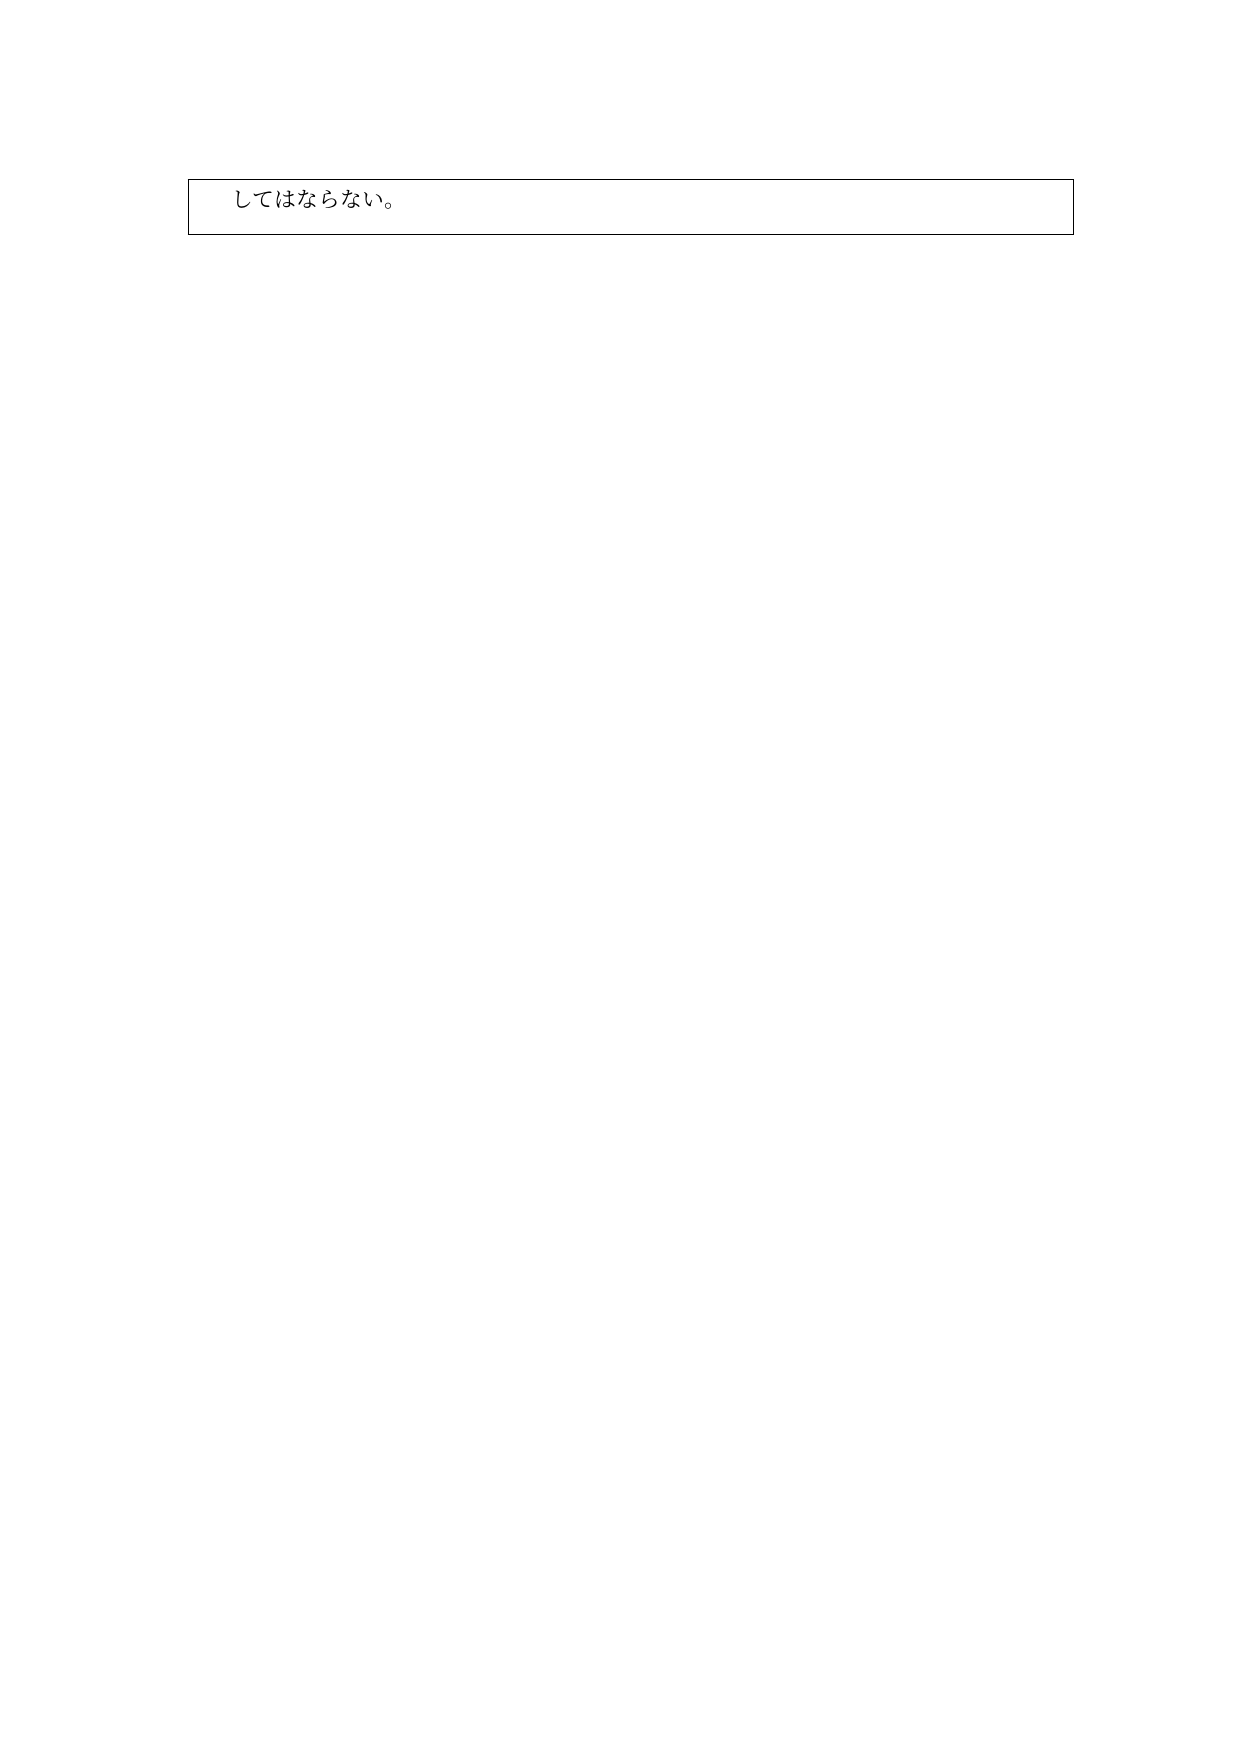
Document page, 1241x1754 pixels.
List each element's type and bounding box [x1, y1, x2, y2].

table_header [189, 180, 1073, 234]
